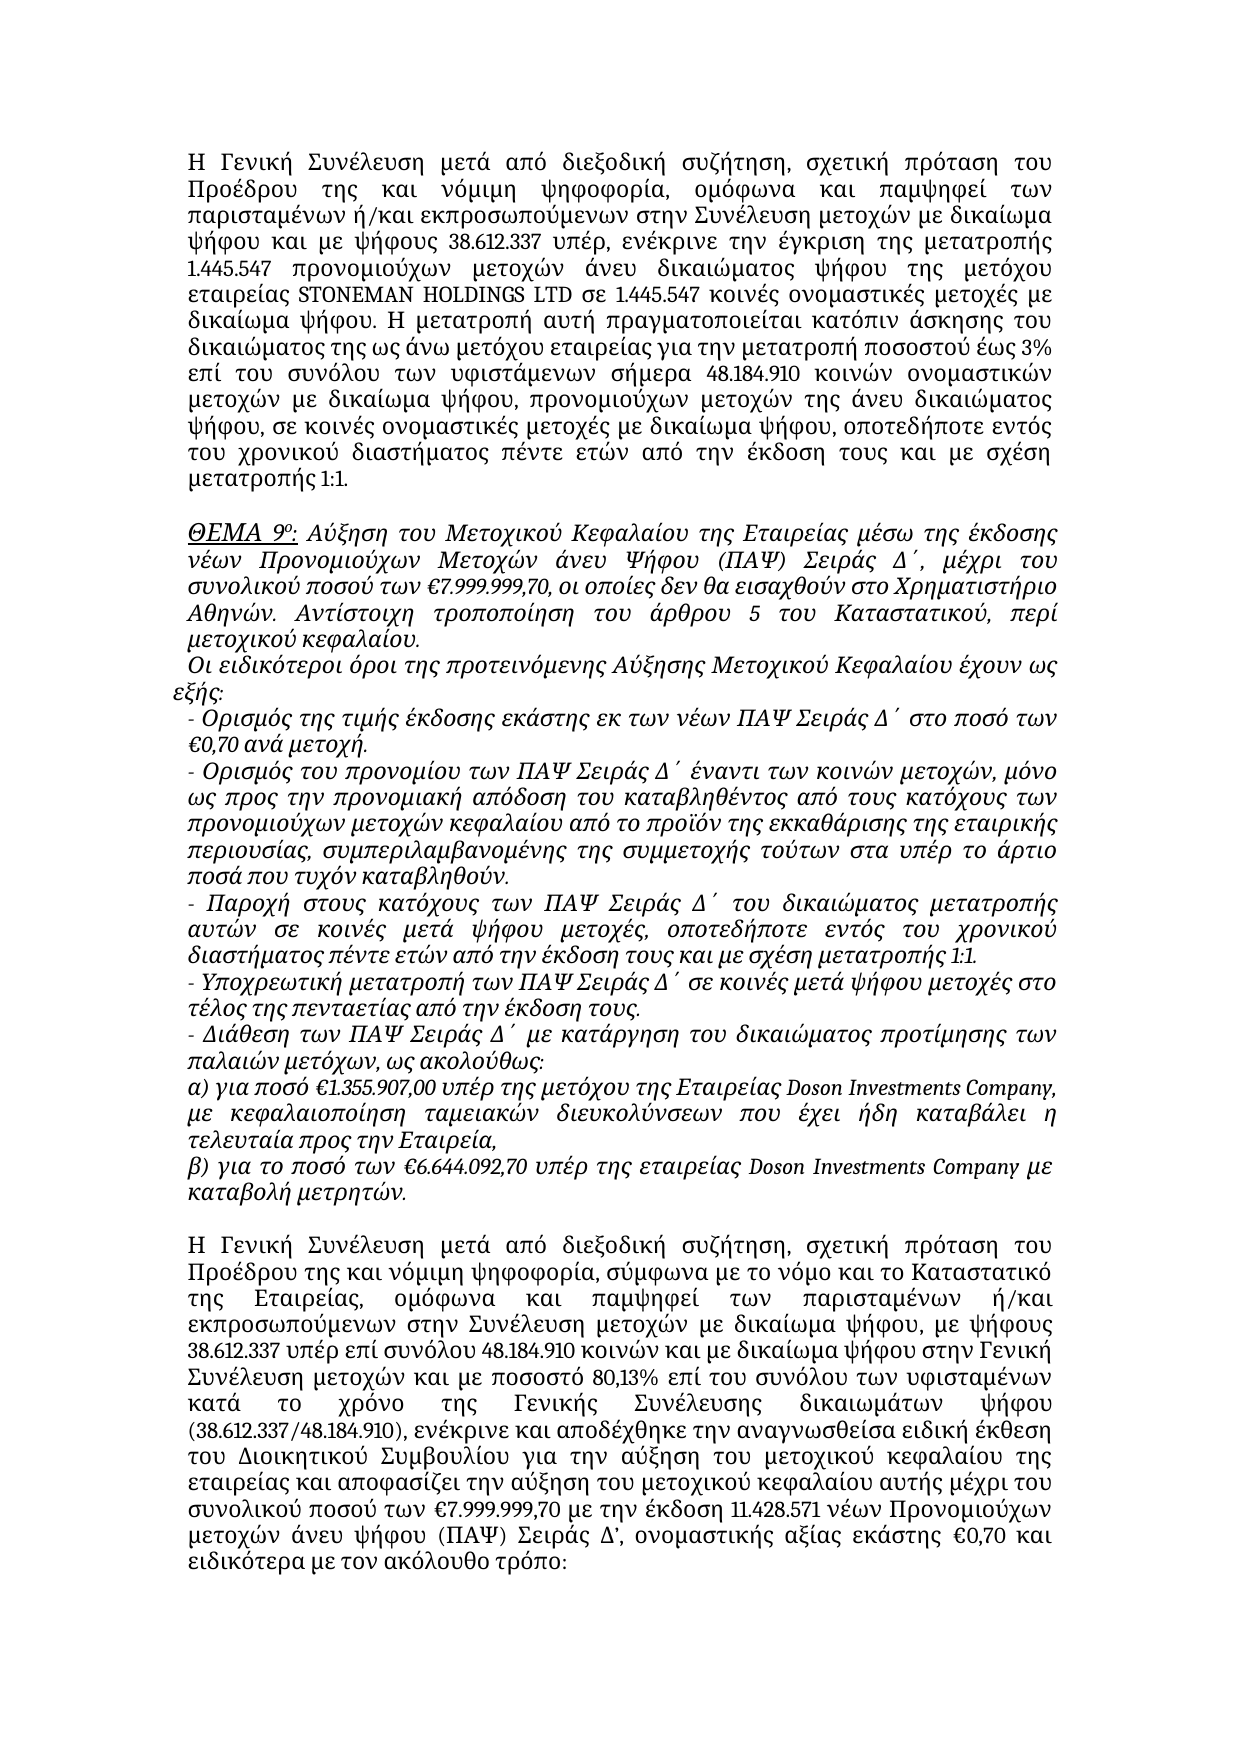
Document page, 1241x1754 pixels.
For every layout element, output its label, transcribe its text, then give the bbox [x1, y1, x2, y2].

text α) για ποσό €1.355.907,00 υπέρ της μετόχου της Εταιρείας Doson Investments Company, με κεφαλαιοποίηση ταμειακών διευκολύνσεων που έχει ήδη καταβάλει η τελευταία προς την Εταιρεία, [187, 1075, 1058, 1154]
text Η Γενική Συνέλευση μετά από διεξοδική συζήτηση, σχετική πρόταση του Προέδρου της και νόμιμη ψηφοφορία, σύμφωνα με το νόμο και το Καταστατικό της Εταιρείας, ομόφωνα και παμψηφεί των παρισταμένων ή/και εκπροσωπούμενων στην Συνέλευση μετοχών με δικαίωμα ψήφου, με ψήφους 38.612.337 υπέρ επί συνόλου 48.184.910 κοινών και με δικαίωμα ψήφου στην Γενική Συνέλευση μετοχών και με ποσοστό 80,13% επί του συνόλου των υφισταμένων κατά το χρόνο της Γενικής Συνέλευσης δικαιωμάτων ψήφου (38.612.337/48.184.910), ενέκρινε και αποδέχθηκε την αναγνωσθείσα ειδική έκθεση του Διοικητικού Συμβουλίου για την αύξηση του μετοχικού κεφαλαίου της εταιρείας και αποφασίζει την αύξηση του μετοχικού κεφαλαίου αυτής μέχρι του συνολικού ποσού των €7.999.999,70 με την έκδοση 11.428.571 νέων Προνομιούχων μετοχών άνευ ψήφου (ΠΑΨ) Σειράς Δ’, ονομαστικής αξίας εκάστης €0,70 και ειδικότερα με τον ακόλουθο τρόπο: [187, 1233, 1053, 1576]
text - Ορισμός της τιμής έκδοσης εκάστης εκ των νέων ΠΑΨ Σειράς Δ΄ στο ποσό των €0,70 ανά μετοχή. [187, 706, 1058, 758]
text Οι ειδικότεροι όροι της προτεινόμενης Αύξησης Μετοχικού Κεφαλαίου έχουν ως εξής: [173, 653, 1058, 706]
text - Ορισμός του προνομίου των ΠΑΨ Σειράς Δ΄ έναντι των κοινών μετοχών, μόνο ως προς την προνομιακή απόδοση του καταβληθέντος από τους κατόχους των προνομιούχων μετοχών κεφαλαίου από το προϊόν της εκκαθάρισης της εταιρικής περιουσίας, συμπεριλαμβανομένης της συμμετοχής τούτων στα υπέρ το άρτιο ποσά που τυχόν καταβληθούν. [187, 758, 1058, 890]
text - Διάθεση των ΠΑΨ Σειράς Δ΄ με κατάργηση του δικαιώματος προτίμησης των παλαιών μετόχων, ως ακολούθως: [187, 1022, 1058, 1075]
text - Υποχρεωτική μετατροπή των ΠΑΨ Σειράς Δ΄ σε κοινές μετά ψήφου μετοχές στο τέλος της πενταετίας από την έκδοση τους. [187, 969, 1058, 1022]
text - Παροχή στους κατόχους των ΠΑΨ Σειράς Δ΄ του δικαιώματος μετατροπής αυτών σε κοινές μετά ψήφου μετοχές, οποτεδήποτε εντός του χρονικού διαστήματος πέντε ετών από την έκδοση τους και με σχέση μετατροπής 1:1. [187, 890, 1058, 969]
text Η Γενική Συνέλευση μετά από διεξοδική συζήτηση, σχετική πρόταση του Προέδρου της και νόμιμη ψηφοφορία, ομόφωνα και παμψηφεί των παρισταμένων ή/και εκπροσωπούμενων στην Συνέλευση μετοχών με δικαίωμα ψήφου και με ψήφους 38.612.337 υπέρ, ενέκρινε την έγκριση της μετατροπής 1.445.547 προνομιούχων μετοχών άνευ δικαιώματος ψήφου της μετόχου εταιρείας STONEMAN HOLDINGS LTD σε 1.445.547 κοινές ονομαστικές μετοχές με δικαίωμα ψήφου. Η μετατροπή αυτή πραγματοποιείται κατόπιν άσκησης του δικαιώματος της ως άνω μετόχου εταιρείας για την μετατροπή ποσοστού έως 3% επί του συνόλου των υφιστάμενων σήμερα 48.184.910 κοινών ονομαστικών μετοχών με δικαίωμα ψήφου, προνομιούχων μετοχών της άνευ δικαιώματος ψήφου, σε κοινές ονομαστικές μετοχές με δικαίωμα ψήφου, οποτεδήποτε εντός του χρονικού διαστήματος πέντε ετών από την έκδοση τους και με σχέση μετατροπής 1:1. [187, 150, 1053, 493]
text β) για το ποσό των €6.644.092,70 υπέρ της εταιρείας Doson Investments Company με καταβολή μετρητών. [187, 1154, 1053, 1207]
text ΘΕΜΑ 9ο: Αύξηση του Μετοχικού Κεφαλαίου της Εταιρείας μέσω της έκδοσης νέων Προνομιούχων Μετοχών άνευ Ψήφου (ΠΑΨ) Σειράς Δ΄, μέχρι του συνολικού ποσού των €7.999.999,70, οι οποίες δεν θα εισαχθούν στο Χρηματιστήριο Αθηνών. Αντίστοιχη τροποποίηση του άρθρου 5 του Καταστατικού, περί μετοχικού κεφαλαίου. [187, 519, 1058, 653]
